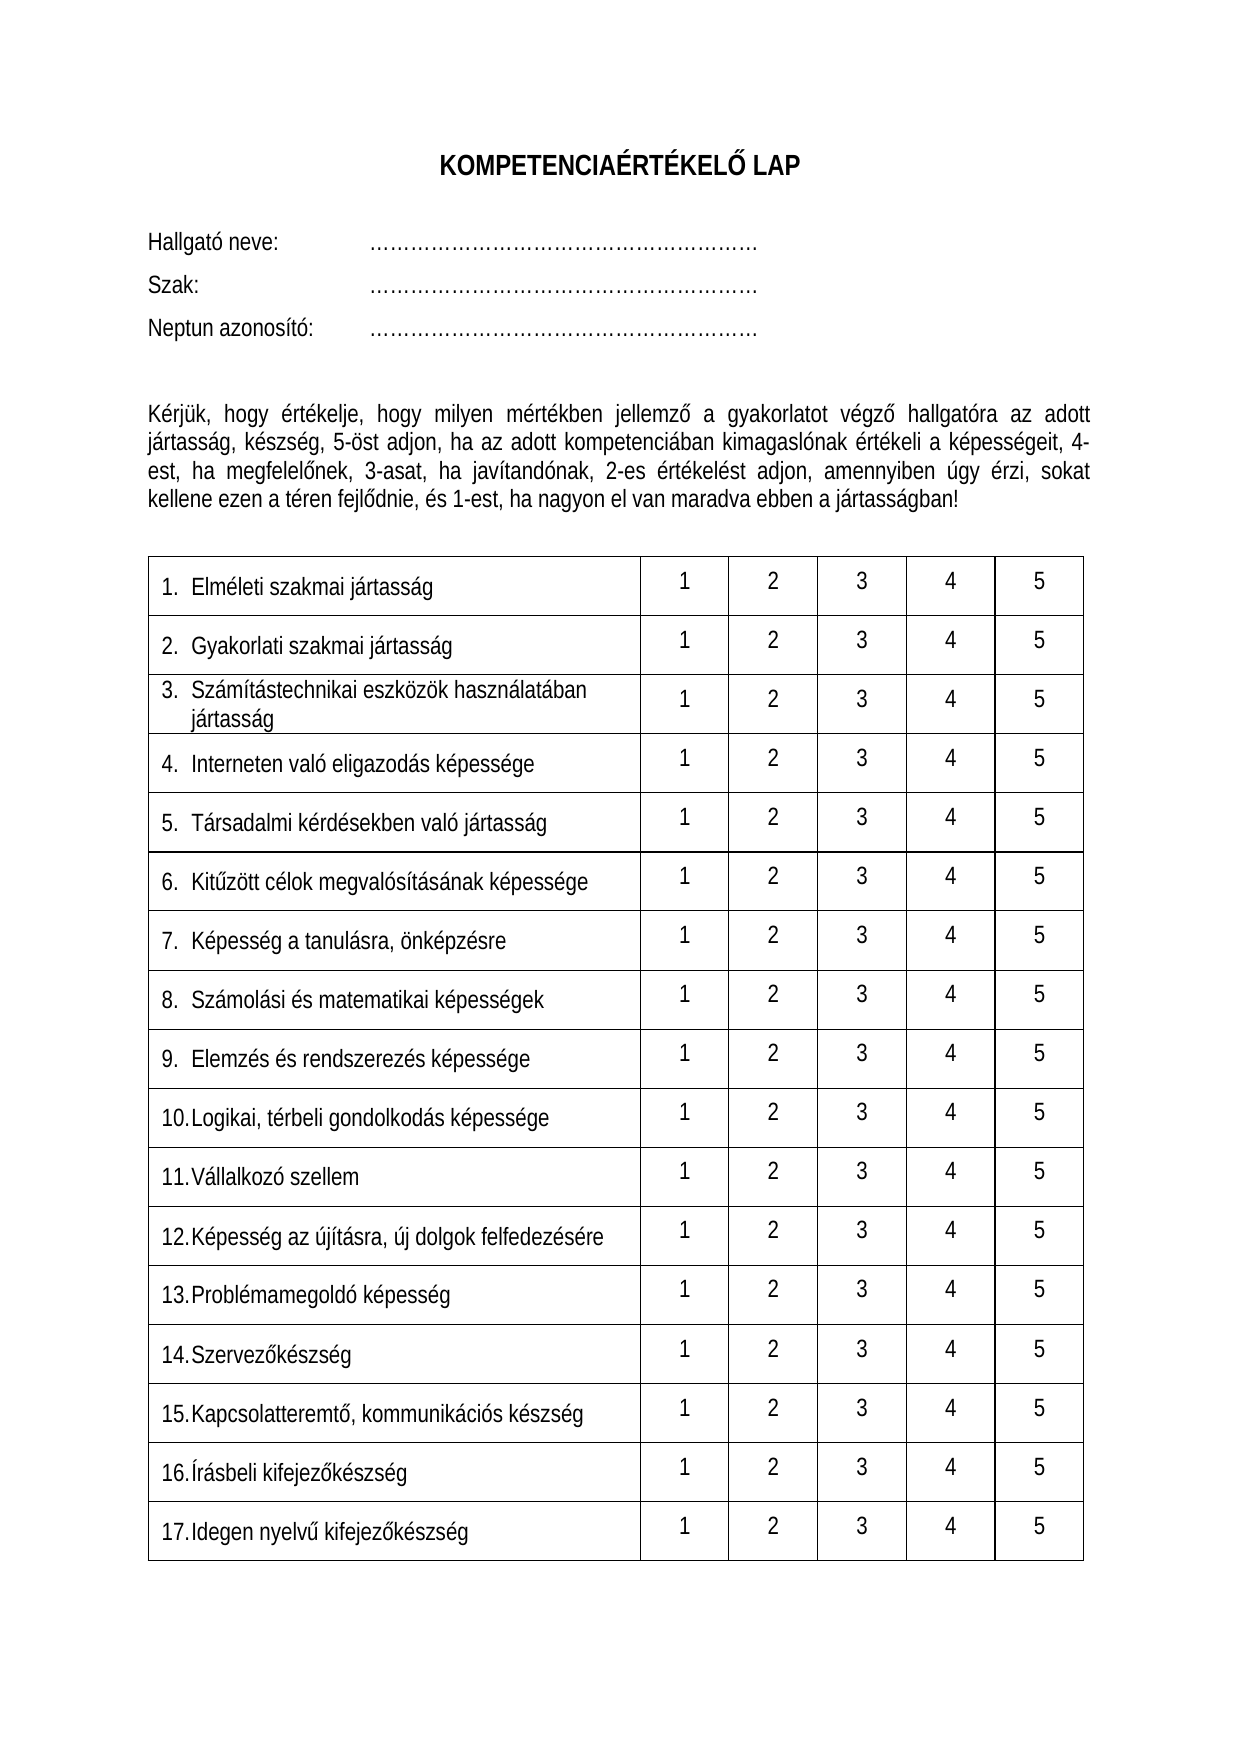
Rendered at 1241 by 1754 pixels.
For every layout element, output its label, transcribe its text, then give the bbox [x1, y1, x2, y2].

table_cell 5 [996, 1148, 1083, 1206]
table_cell 3 [818, 1502, 906, 1560]
table_cell Idegen nyelvű kifejezőkészség [149, 1502, 640, 1560]
table_cell 4 [907, 734, 994, 792]
table_cell 3 [818, 616, 906, 674]
table_cell 5 [996, 1089, 1083, 1147]
table_cell Interneten való eligazodás képessége [149, 734, 640, 792]
table_cell Elemzés és rendszerezés képessége [149, 1030, 640, 1088]
text Kompetenciaértékelő lap [148, 148, 1093, 181]
table_cell Képesség az újításra, új dolgok felfedezésére [149, 1207, 640, 1265]
table_cell 4 [907, 1384, 994, 1442]
table_cell 1 [641, 853, 728, 910]
table_cell 2 [729, 1266, 817, 1324]
table_cell 3 [818, 911, 906, 969]
table_cell Problémamegoldó képesség [149, 1266, 640, 1324]
table_header Elméleti szakmai jártasság [149, 557, 640, 615]
table_cell 3 [818, 675, 906, 733]
table_header 4 [907, 557, 994, 615]
text Szak: ………………………………………………… [148, 270, 1093, 298]
table_cell 2 [729, 853, 817, 910]
table_cell 3 [818, 1443, 906, 1501]
table_cell 1 [641, 1502, 728, 1560]
table_cell 5 [996, 1207, 1083, 1265]
table_cell 1 [641, 971, 728, 1028]
table_cell 5 [996, 911, 1083, 969]
table_cell 5 [996, 793, 1083, 851]
table_cell 3 [818, 1030, 906, 1088]
table_cell 2 [729, 1502, 817, 1560]
table_cell Kitűzött célok megvalósításának képessége [149, 853, 640, 910]
text Hallgató neve: ………………………………………………… [148, 227, 1093, 256]
table_cell 5 [996, 675, 1083, 733]
table_cell Kapcsolatteremtő, kommunikációs készség [149, 1384, 640, 1442]
table_cell 4 [907, 1443, 994, 1501]
table_cell 1 [641, 1207, 728, 1265]
table_cell 3 [818, 1207, 906, 1265]
table_cell Vállalkozó szellem [149, 1148, 640, 1206]
table_cell 2 [729, 1384, 817, 1442]
table_cell 5 [996, 1030, 1083, 1088]
table_cell Képesség a tanulásra, önképzésre [149, 911, 640, 969]
table_cell 2 [729, 734, 817, 792]
table_cell 3 [818, 971, 906, 1028]
table_cell 3 [818, 793, 906, 851]
table_cell 4 [907, 1089, 994, 1147]
table_header 3 [818, 557, 906, 615]
table_cell 3 [818, 1089, 906, 1147]
table_cell Számolási és matematikai képességek [149, 971, 640, 1028]
table_cell 2 [729, 1325, 817, 1383]
table_cell 4 [907, 911, 994, 969]
table_cell 2 [729, 793, 817, 851]
table_cell 1 [641, 793, 728, 851]
table_cell 1 [641, 1148, 728, 1206]
text Neptun azonosító: ………………………………………………… [148, 313, 1093, 341]
table_cell 1 [641, 734, 728, 792]
table_cell 5 [996, 1325, 1083, 1383]
table_cell 1 [641, 1266, 728, 1324]
table_cell 2 [729, 675, 817, 733]
table_cell 3 [818, 1384, 906, 1442]
table_cell 4 [907, 675, 994, 733]
text Kérjük, hogy értékelje, hogy milyen mértékben jellemző a gyakorlatot végző hallgatóra az adott jártasság, készség, 5-öst adjon, ha az adott kompetenciában kimagaslónak értékeli a képességeit, 4-est, ha megfelelőnek, 3-asat, ha javítandónak, 2-es értékelést adjon, amennyiben úgy érzi, sokat kellene ezen a téren fejlődnie, és 1-est, ha nagyon el van maradva ebben a jártasságban! [148, 398, 1093, 513]
table_cell 1 [641, 1384, 728, 1442]
table_cell 4 [907, 1325, 994, 1383]
table_cell 1 [641, 1443, 728, 1501]
table_cell 1 [641, 1030, 728, 1088]
table_cell 1 [641, 911, 728, 969]
table_cell 5 [996, 853, 1083, 910]
table_header 1 [641, 557, 728, 615]
table_cell 4 [907, 616, 994, 674]
table_header 2 [729, 557, 817, 615]
table_cell 3 [818, 853, 906, 910]
table_cell 5 [996, 734, 1083, 792]
table_cell 1 [641, 616, 728, 674]
table_cell 5 [996, 971, 1083, 1028]
table_cell 4 [907, 793, 994, 851]
table_cell 2 [729, 1089, 817, 1147]
table_cell 2 [729, 1148, 817, 1206]
table_cell 3 [818, 1325, 906, 1383]
table_cell 5 [996, 1384, 1083, 1442]
table_cell 5 [996, 1443, 1083, 1501]
table_cell Számítástechnikai eszközök használatában jártasság [149, 675, 640, 733]
table_cell Gyakorlati szakmai jártasság [149, 616, 640, 674]
table_cell 5 [996, 1266, 1083, 1324]
table_cell 2 [729, 616, 817, 674]
table_cell Logikai, térbeli gondolkodás képessége [149, 1089, 640, 1147]
table_cell 4 [907, 1502, 994, 1560]
table_cell 4 [907, 1266, 994, 1324]
table_cell 2 [729, 1443, 817, 1501]
table_cell 1 [641, 1325, 728, 1383]
table_cell Írásbeli kifejezőkészség [149, 1443, 640, 1501]
table_cell 4 [907, 1207, 994, 1265]
table_cell 3 [818, 1148, 906, 1206]
table_cell 4 [907, 1148, 994, 1206]
table_cell 4 [907, 1030, 994, 1088]
table_cell 5 [996, 1502, 1083, 1560]
table_cell 2 [729, 1207, 817, 1265]
table_cell 3 [818, 734, 906, 792]
table_cell 4 [907, 971, 994, 1028]
table_cell 5 [996, 616, 1083, 674]
table_header 5 [996, 557, 1083, 615]
table_cell 2 [729, 911, 817, 969]
table_cell 4 [907, 853, 994, 910]
table_cell 2 [729, 1030, 817, 1088]
table_cell 1 [641, 1089, 728, 1147]
table_cell Szervezőkészség [149, 1325, 640, 1383]
table_cell 1 [641, 675, 728, 733]
table_cell 3 [818, 1266, 906, 1324]
table_cell Társadalmi kérdésekben való jártasság [149, 793, 640, 851]
table_cell 2 [729, 971, 817, 1028]
